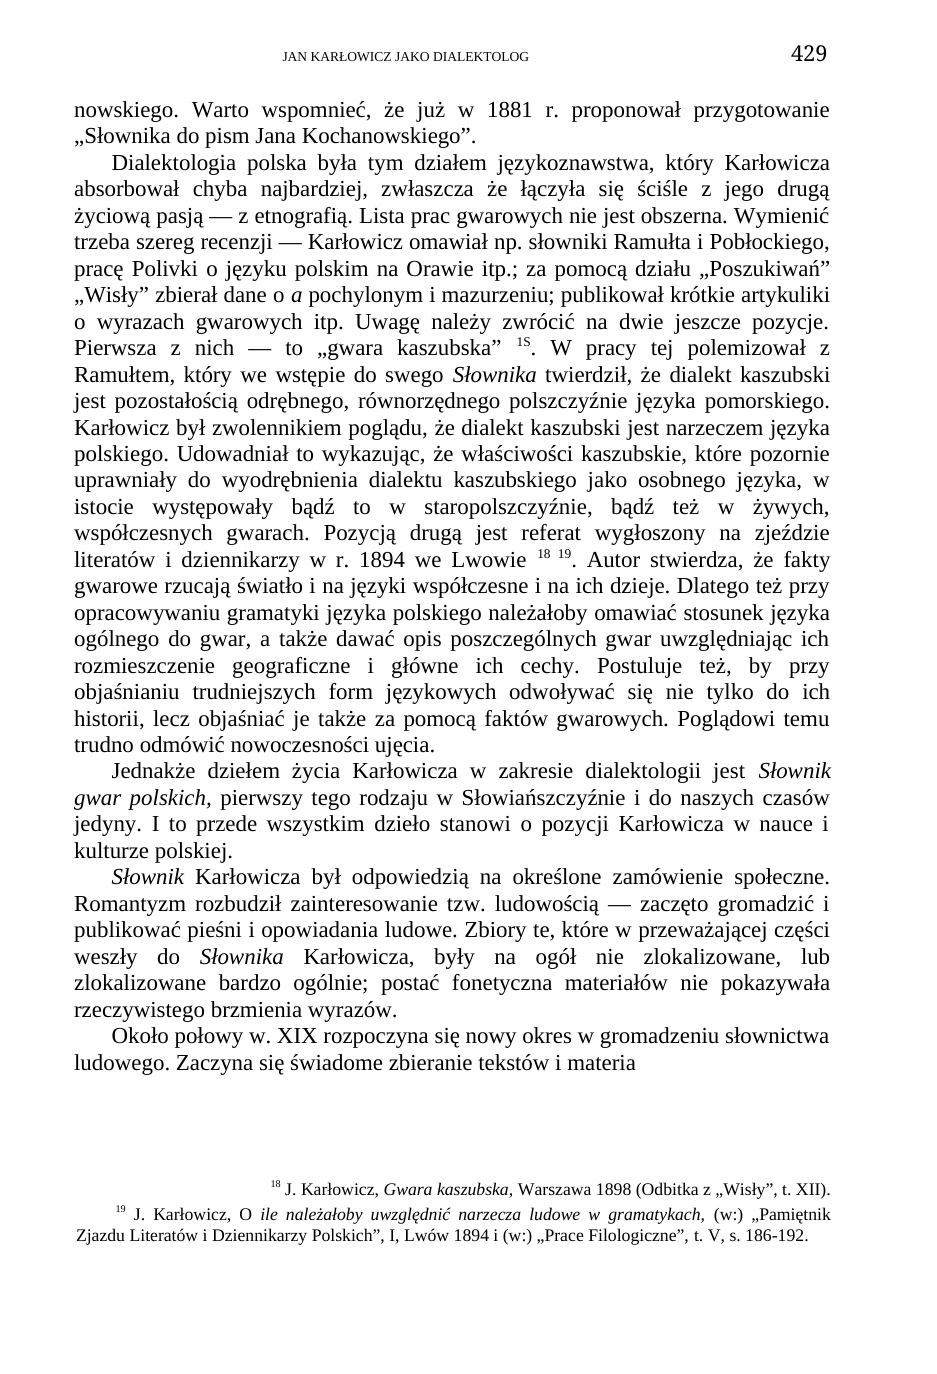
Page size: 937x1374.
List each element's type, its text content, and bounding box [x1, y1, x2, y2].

text JAN KARŁOWICZ JAKO DIALEKTOLOG [282, 51, 529, 64]
text 18 J. Karłowicz, Gwara kaszubska, Warszawa 1898 (Odbitka z „Wisły”, t. XII). [76, 1177, 831, 1199]
text 429 [791, 43, 828, 65]
text Słownik Karłowicza był odpowiedzią na określone zamówienie społeczne. Romantyzm rozbudził zainteresowanie tzw. ludowością — zaczęto gromadzić i publikować pieśni i opowiadania ludowe. Zbiory te, które w przeważającej części weszły do Słownika Karłowicza, były na ogół nie zlokalizowane, lub zlokalizowane bardzo ogólnie; postać fonetyczna materiałów nie pokazywała rzeczywistego brzmienia wyrazów. [74, 863, 831, 1022]
text Dialektologia polska była tym działem językoznawstwa, który Karłowicza absorbował chyba najbardziej, zwłaszcza że łączyła się ściśle z jego drugą życiową pasją — z etnografią. Lista prac gwarowych nie jest obszerna. Wymienić trzeba szereg recenzji — Karłowicz omawiał np. słowniki Ramułta i Pobłockiego, pracę Polivki o języku polskim na Orawie itp.; za pomocą działu „Poszukiwań” „Wisły” zbierał dane o a pochylonym i mazurzeniu; publikował krótkie artykuliki o wyrazach gwarowych itp. Uwagę należy zwrócić na dwie jeszcze pozycje. Pierwsza z nich — to „gwara kaszubska” 1S. W pracy tej polemizował z Ramułtem, który we wstępie do swego Słownika twierdził, że dialekt kaszubski jest pozostałością odrębnego, równorzędnego polszczyźnie języka pomorskiego. Karłowicz był zwolennikiem poglądu, że dialekt kaszubski jest narzeczem języka polskiego. Udowadniał to wykazując, że właściwości kaszubskie, które pozornie uprawniały do wyodrębnienia dialektu kaszubskiego jako osobnego języka, w istocie występowały bądź to w staropolszczyźnie, bądź też w żywych, współczesnych gwarach. Pozycją drugą jest referat wygłoszony na zjeździe literatów i dziennikarzy w r. 1894 we Lwowie 18 19. Autor stwierdza, że fakty gwarowe rzucają światło i na języki współczesne i na ich dzieje. Dlatego też przy opracowywaniu gramatyki języka polskiego należałoby omawiać stosunek języka ogólnego do gwar, a także dawać opis poszczególnych gwar uwzględniając ich rozmieszczenie geograficzne i główne ich cechy. Postuluje też, by przy objaśnianiu trudniejszych form językowych odwoływać się nie tylko do ich historii, lecz objaśniać je także za pomocą faktów gwarowych. Poglądowi temu trudno odmówić nowoczesności ujęcia. [74, 149, 831, 758]
text 19 J. Karłowicz, O ile należałoby uwzględnić narzecza ludowe w gramatykach, (w:) „Pamiętnik Zjazdu Literatów i Dziennikarzy Polskich”, I, Lwów 1894 i (w:) „Prace Filologiczne”, t. V, s. 186-192. [76, 1202, 831, 1246]
text nowskiego. Warto wspomnieć, że już w 1881 r. proponował przygotowanie „Słownika do pism Jana Kochanowskiego”. [74, 96, 831, 149]
text Jednakże dziełem życia Karłowicza w zakresie dialektologii jest Słownik gwar polskich, pierwszy tego rodzaju w Słowiańszczyźnie i do naszych czasów jedyny. I to przede wszystkim dzieło stanowi o pozycji Karłowicza w nauce i kulturze polskiej. [74, 758, 831, 863]
text Około połowy w. XIX rozpoczyna się nowy okres w gromadzeniu słownictwa ludowego. Zaczyna się świadome zbieranie tekstów i materia [74, 1022, 831, 1076]
